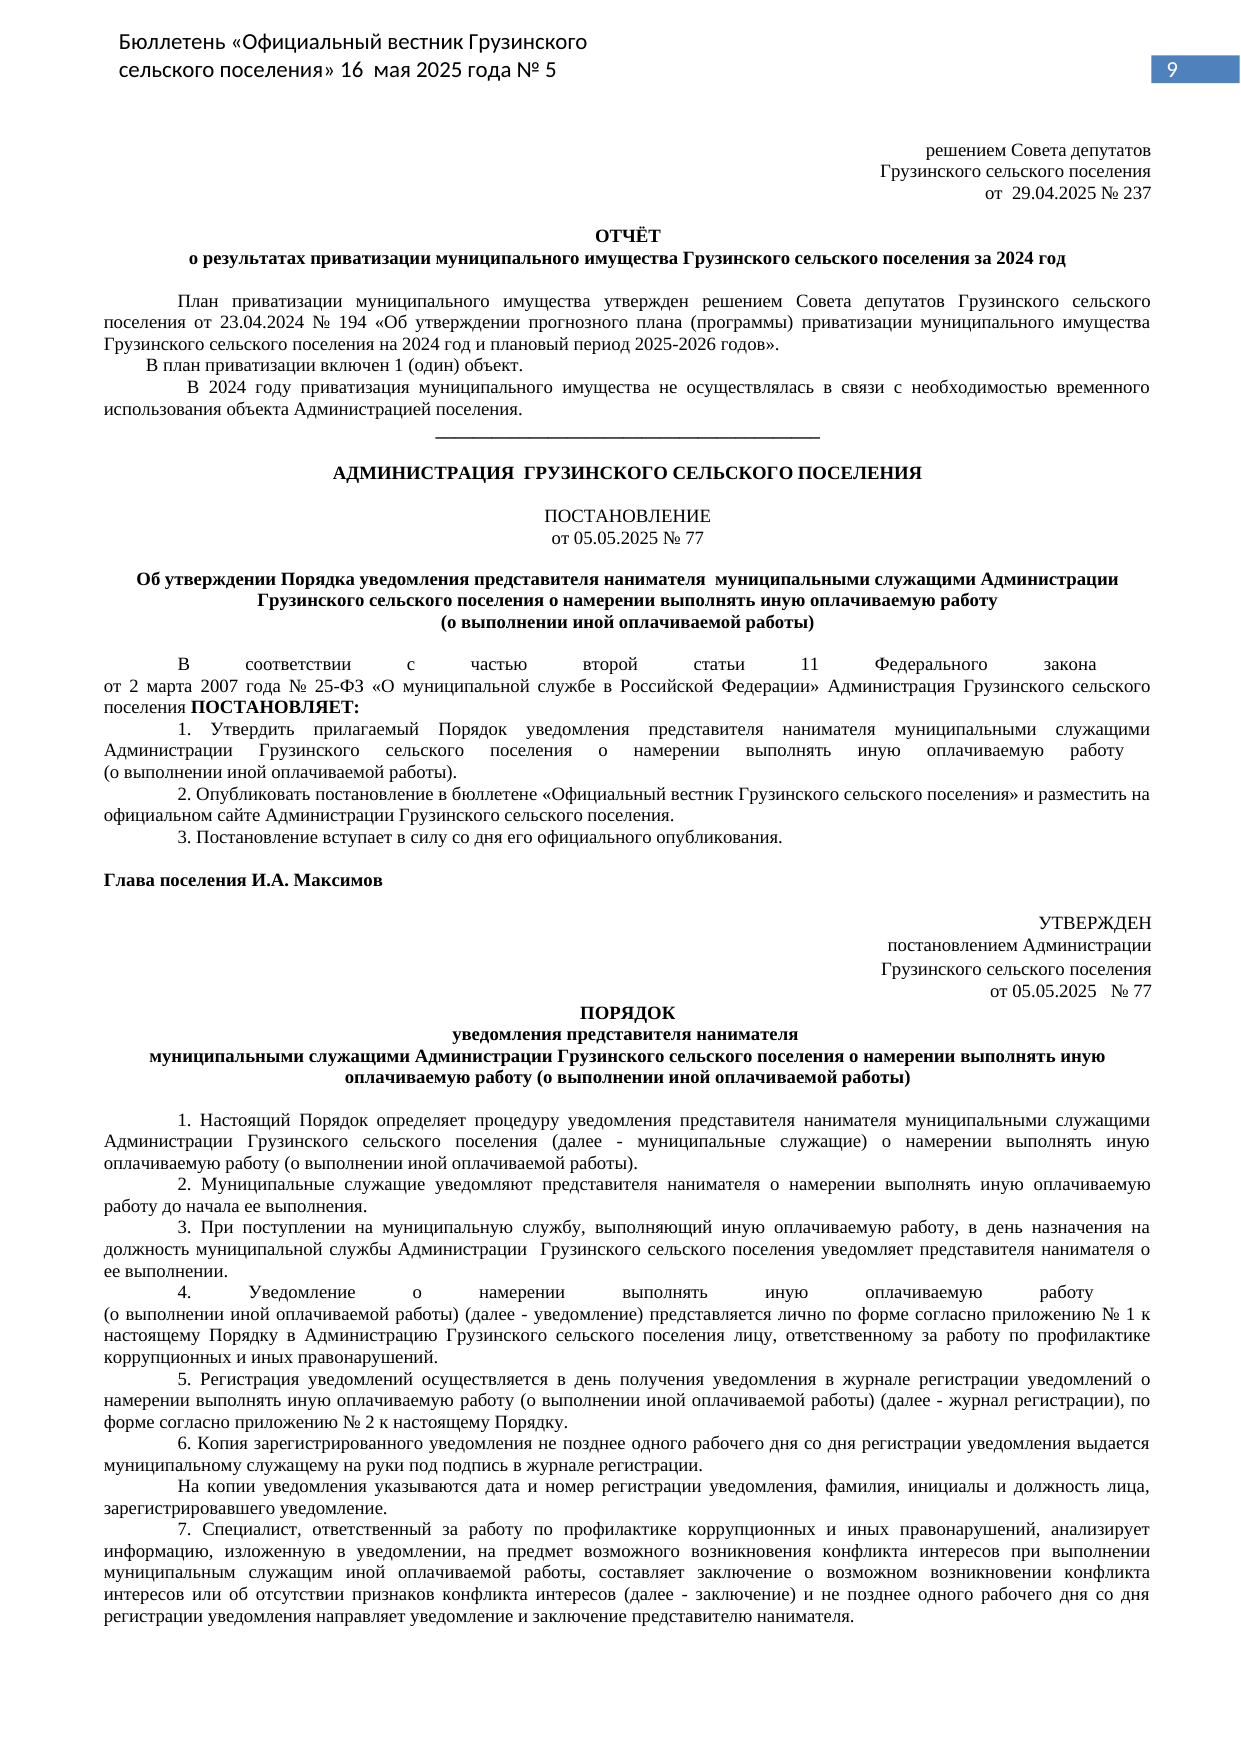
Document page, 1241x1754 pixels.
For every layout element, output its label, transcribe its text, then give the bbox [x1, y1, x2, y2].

text ПОСТАНОВЛЕНИЕ [103, 505, 1152, 527]
text Об утверждении Порядка уведомления представителя нанимателя муниципальными служащими Администрации Грузинского сельского поселения о намерении выполнять иную оплачиваемую работу [103, 568, 1152, 611]
text В 2024 году приватизация муниципального имущества не осуществлялась в связи с необходимостью временного использования объекта Администрацией поселения. [103, 376, 1152, 419]
text В соответствии с частью второй статьи 11 Федерального закона от 2 марта 2007 года № 25-ФЗ «О муниципальной службе в Российской Федерации» Администрация Грузинского сельского поселения ПОСТАНОВЛЯЕТ: [103, 653, 1152, 718]
text 5. Регистрация уведомлений осуществляется в день получения уведомления в журнале регистрации уведомлений о намерении выполнять иную оплачиваемую работу (о выполнении иной оплачиваемой работы) (далее - журнал регистрации), по форме согласно приложению № 2 к настоящему Порядку. [103, 1367, 1152, 1432]
text от 05.05.2025 № 77 [103, 980, 1152, 1002]
text 3. При поступлении на муниципальную службу, выполняющий иную оплачиваемую работу, в день назначения на должность муниципальной службы Администрации Грузинского сельского поселения уведомляет представителя нанимателя о ее выполнении. [103, 1216, 1152, 1281]
text План приватизации муниципального имущества утвержден решением Совета депутатов Грузинского сельского поселения от 23.04.2024 № 194 «Об утверждении прогнозного плана (программы) приватизации муниципального имущества Грузинского сельского поселения на 2024 год и плановый период 2025-2026 годов». [103, 290, 1152, 354]
text 6. Копия зарегистрированного уведомления не позднее одного рабочего дня со дня регистрации уведомления выдается муниципальному служащему на руки под подпись в журнале регистрации. [103, 1432, 1152, 1475]
text ОТЧЁТ [103, 225, 1152, 247]
text 7. Специалист, ответственный за работу по профилактике коррупционных и иных правонарушений, анализирует информацию, изложенную в уведомлении, на предмет возможного возникновения конфликта интересов при выполнении муниципальным служащим иной оплачиваемой работы, составляет заключение о возможном возникновении конфликта интересов или об отсутствии признаков конфликта интересов (далее - заключение) и не позднее одного рабочего дня со дня регистрации уведомления направляет уведомление и заключение представителю нанимателя. [103, 1518, 1152, 1626]
text постановлением Администрации [103, 933, 1152, 955]
text Глава поселения И.А. Максимов [103, 869, 1152, 890]
text решением Совета депутатов [103, 139, 1152, 160]
text _________________________________________ [103, 419, 1152, 441]
text ПОРЯДОК [103, 1002, 1152, 1023]
text от 05.05.2025 № 77 [103, 527, 1152, 548]
text (о выполнении иной оплачиваемой работы) [103, 611, 1152, 632]
text о результатах приватизации муниципального имущества Грузинского сельского поселения за 2024 год [103, 247, 1152, 268]
text от 29.04.2025 № 237 [103, 182, 1152, 203]
text АДМИНИСТРАЦИЯ ГРУЗИНСКОГО СЕЛЬСКОГО ПОСЕЛЕНИЯ [103, 462, 1152, 484]
text 2. Муниципальные служащие уведомляют представителя нанимателя о намерении выполнять иную оплачиваемую работу до начала ее выполнения. [103, 1173, 1152, 1216]
text 2. Опубликовать постановление в бюллетене «Официальный вестник Грузинского сельского поселения» и разместить на официальном сайте Администрации Грузинского сельского поселения. [103, 782, 1152, 826]
text 3. Постановление вступает в силу со дня его официального опубликования. [103, 826, 1152, 847]
text В план приватизации включен 1 (один) объект. [103, 354, 1152, 376]
text уведомления представителя нанимателя муниципальными служащими Администрации Грузинского сельского поселения о намерении выполнять иную оплачиваемую работу (о выполнении иной оплачиваемой работы) [103, 1023, 1152, 1088]
text 1. Настоящий Порядок определяет процедуру уведомления представителя нанимателя муниципальными служащими Администрации Грузинского сельского поселения (далее - муниципальные служащие) о намерении выполнять иную оплачиваемую работу (о выполнении иной оплачиваемой работы). [103, 1109, 1152, 1173]
text 1. Утвердить прилагаемый Порядок уведомления представителя нанимателя муниципальными служащими Администрации Грузинского сельского поселения о намерении выполнять иную оплачиваемую работу (о выполнении иной оплачиваемой работы). [103, 718, 1152, 782]
text Грузинского сельского поселения [103, 955, 1152, 980]
text УТВЕРЖДЕН [103, 912, 1152, 933]
text 4. Уведомление о намерении выполнять иную оплачиваемую работу (о выполнении иной оплачиваемой работы) (далее - уведомление) представляется лично по форме согласно приложению № 1 к настоящему Порядку в Администрацию Грузинского сельского поселения лицу, ответственному за работу по профилактике коррупционных и иных правонарушений. [103, 1281, 1152, 1367]
text Грузинского сельского поселения [103, 160, 1152, 182]
text На копии уведомления указываются дата и номер регистрации уведомления, фамилия, инициалы и должность лица, зарегистрировавшего уведомление. [103, 1475, 1152, 1518]
